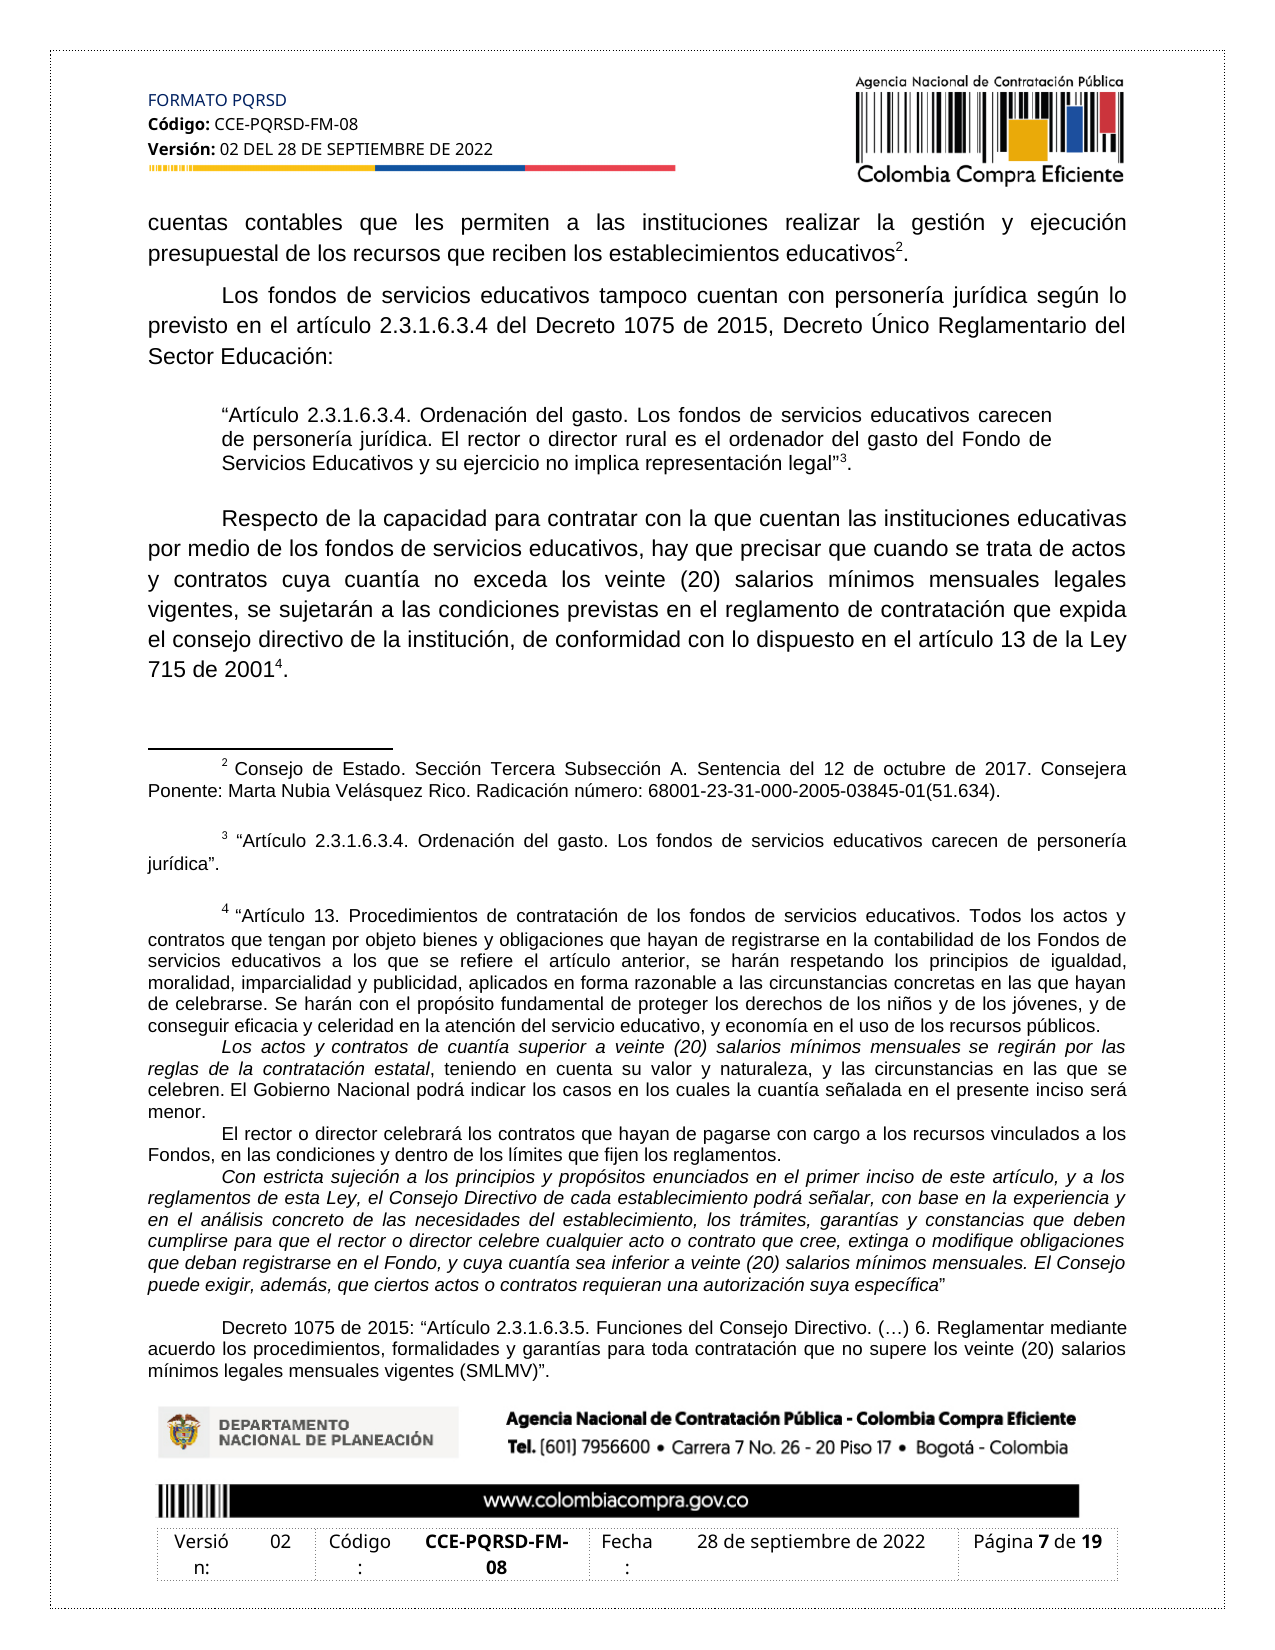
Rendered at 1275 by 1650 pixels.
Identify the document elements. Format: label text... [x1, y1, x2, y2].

picture [147, 160, 679, 174]
text “Artículo 2.3.1.6.3.4. Ordenación del gasto. Los fondos de servicios educativos carecen de personería jurídica. El rector o director rural es el ordenador del gasto del Fondo de Servicios Educativos y su ejercicio no implica representación legal”. [221, 403, 1053, 475]
picture [855, 75, 1128, 187]
text Respecto de la capacidad para contratar con la que cuentan las instituciones educativas por medio de los fondos de servicios educativos, hay que precisar que cuando se trata de actos y contratos cuya cuantía no exceda los veinte (20) salarios mínimos mensuales legales vigentes, se sujetarán a las condiciones previstas en el reglamento de contratación que expida el consejo directivo de la institución, de conformidad con lo dispuesto en el artículo 13 de la Ley 715 de 2001. [148, 505, 1127, 682]
picture [147, 1381, 1090, 1528]
text Los fondos de servicios educativos tampoco cuentan con personería jurídica según lo previsto en el artículo 2.3.1.6.3.4 del Decreto 1075 de 2015, Decreto Único Reglamentario del Sector Educación: [148, 282, 1127, 369]
